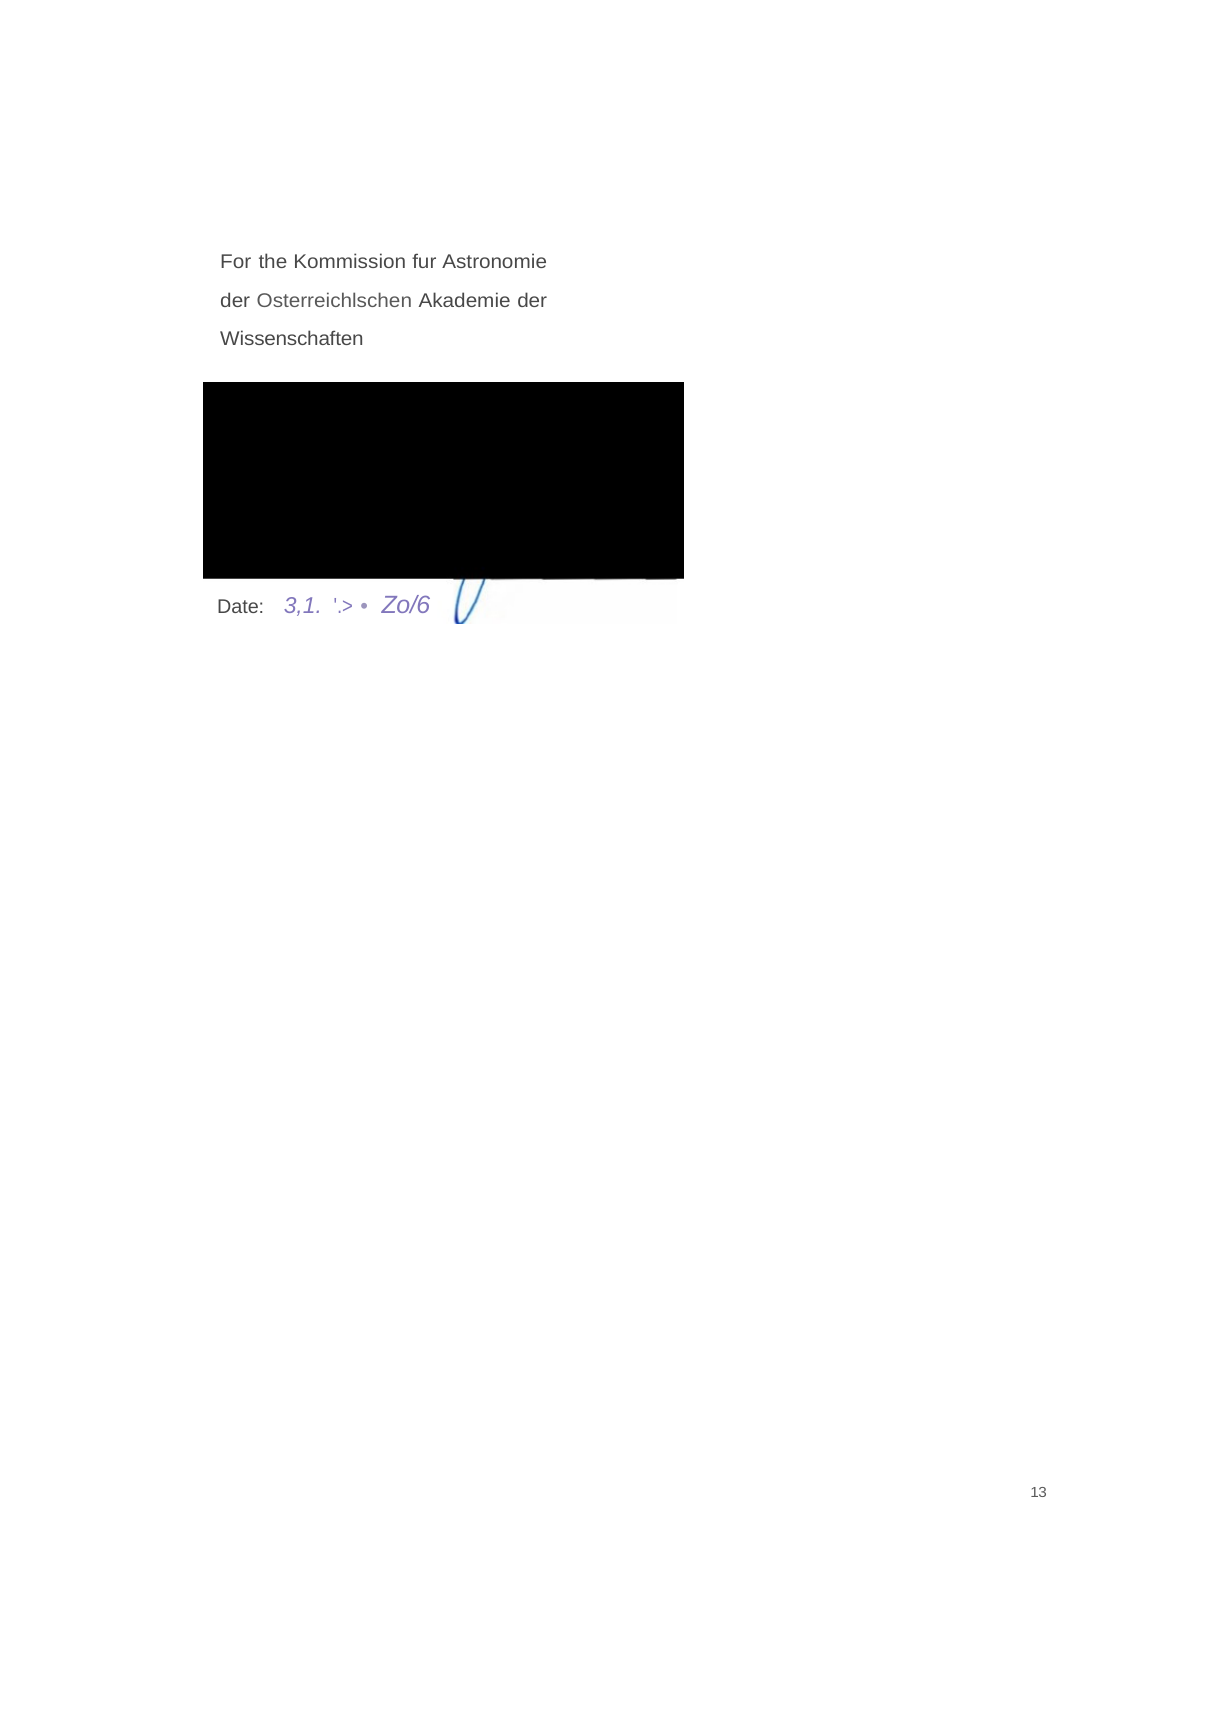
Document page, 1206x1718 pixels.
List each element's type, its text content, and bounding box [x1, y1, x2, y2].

text For the Kommission fur Astronomie der Osterreichlschen Akademie der Wissenschaften [220, 250, 547, 350]
picture [203, 382, 684, 624]
